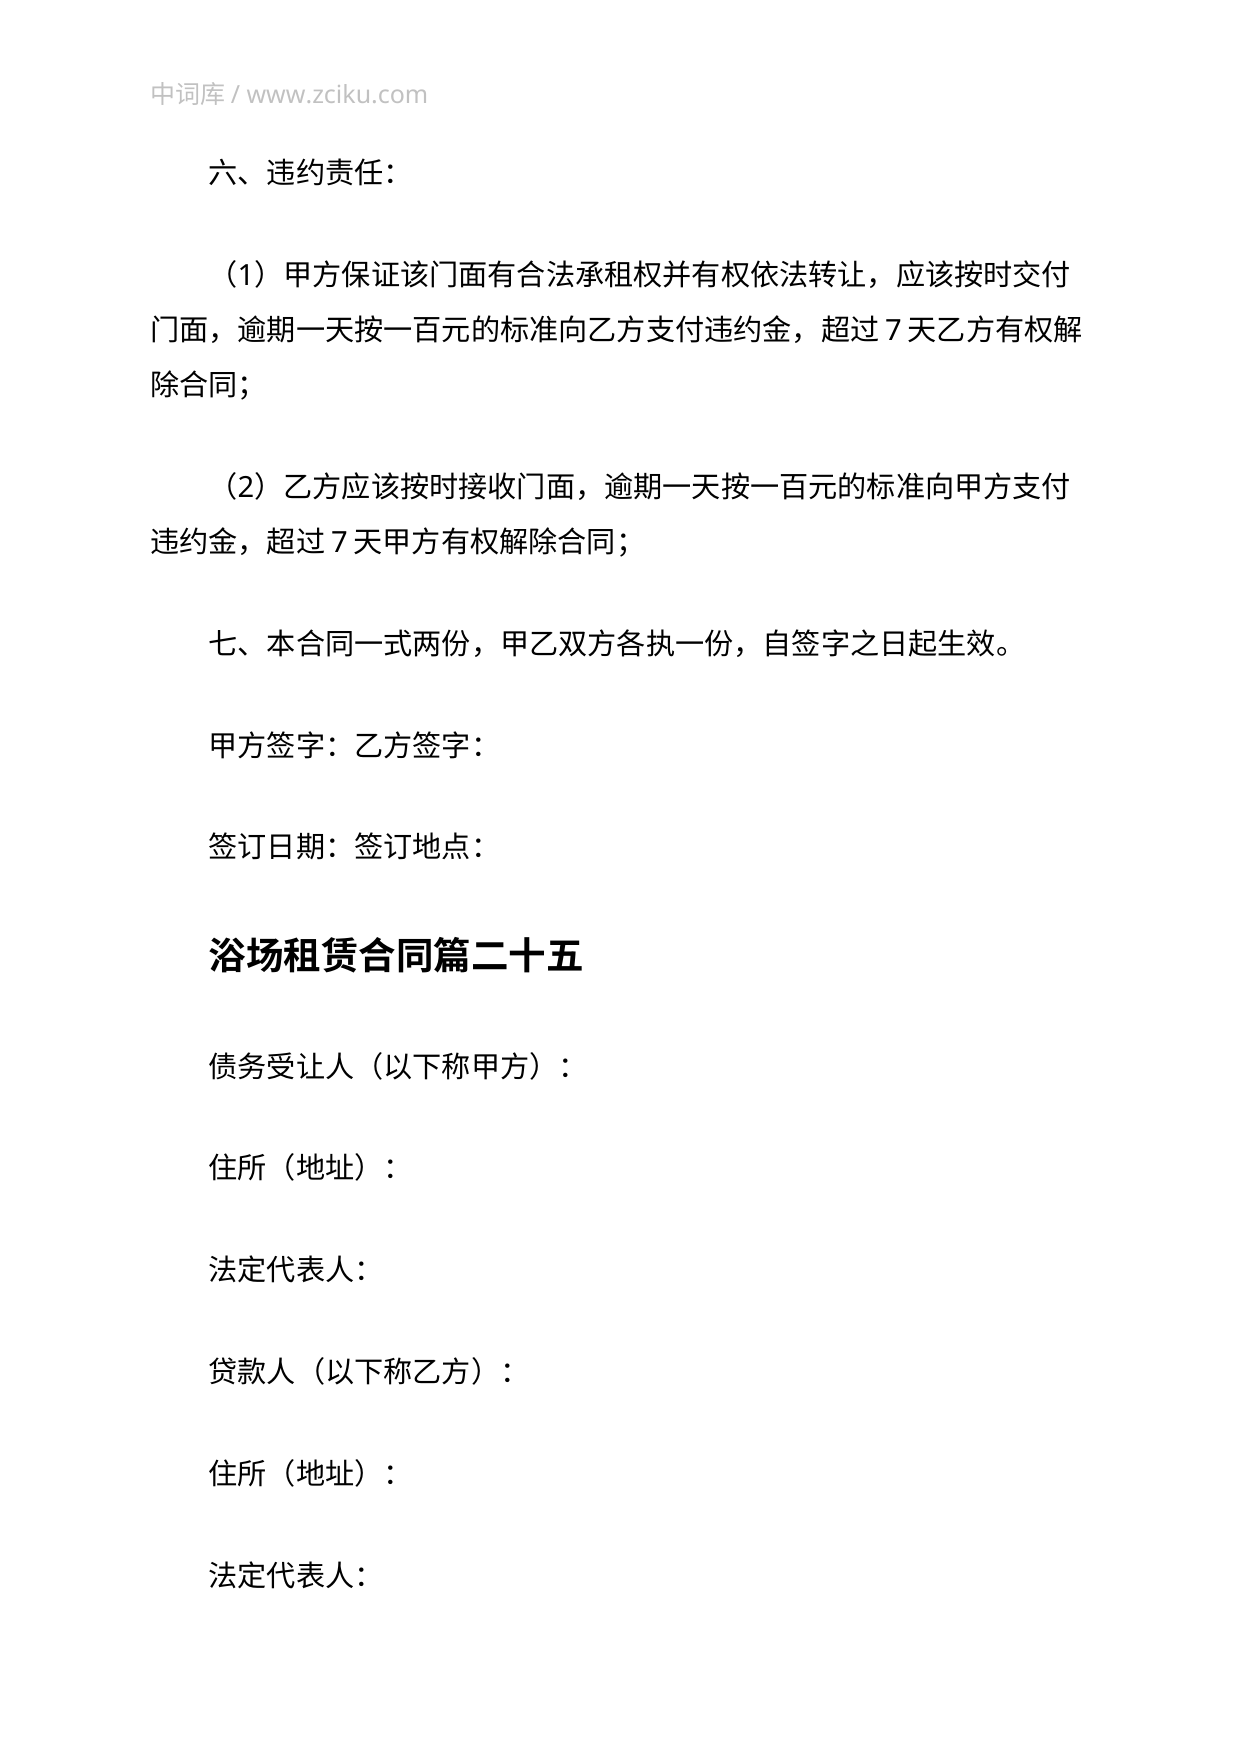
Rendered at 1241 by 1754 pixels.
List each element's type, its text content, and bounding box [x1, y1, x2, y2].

text 债务受让人（以下称甲方）： [150, 1043, 1090, 1086]
text 法定代表人： [150, 1552, 1090, 1594]
text 七、本合同一式两份，甲乙双方各执一份，自签字之日起生效。 [150, 621, 1090, 663]
text 签订日期：签订地点： [150, 824, 1090, 866]
text 法定代表人： [150, 1247, 1090, 1289]
text 六、违约责任： [150, 150, 1090, 192]
text 浴场租赁合同篇二十五 [150, 926, 1090, 980]
text 住所（地址）： [150, 1145, 1090, 1187]
text （2）乙方应该按时接收门面，逾期一天按一百元的标准向甲方支付违约金，超过7天甲方有权解除合同； [150, 463, 1090, 561]
text 住所（地址）： [150, 1450, 1090, 1493]
text （1）甲方保证该门面有合法承租权并有权依法转让，应该按时交付门面，逾期一天按一百元的标准向乙方支付违约金，超过7天乙方有权解除合同； [150, 252, 1090, 404]
text 甲方签字：乙方签字： [150, 722, 1090, 764]
text 贷款人（以下称乙方）： [150, 1348, 1090, 1391]
